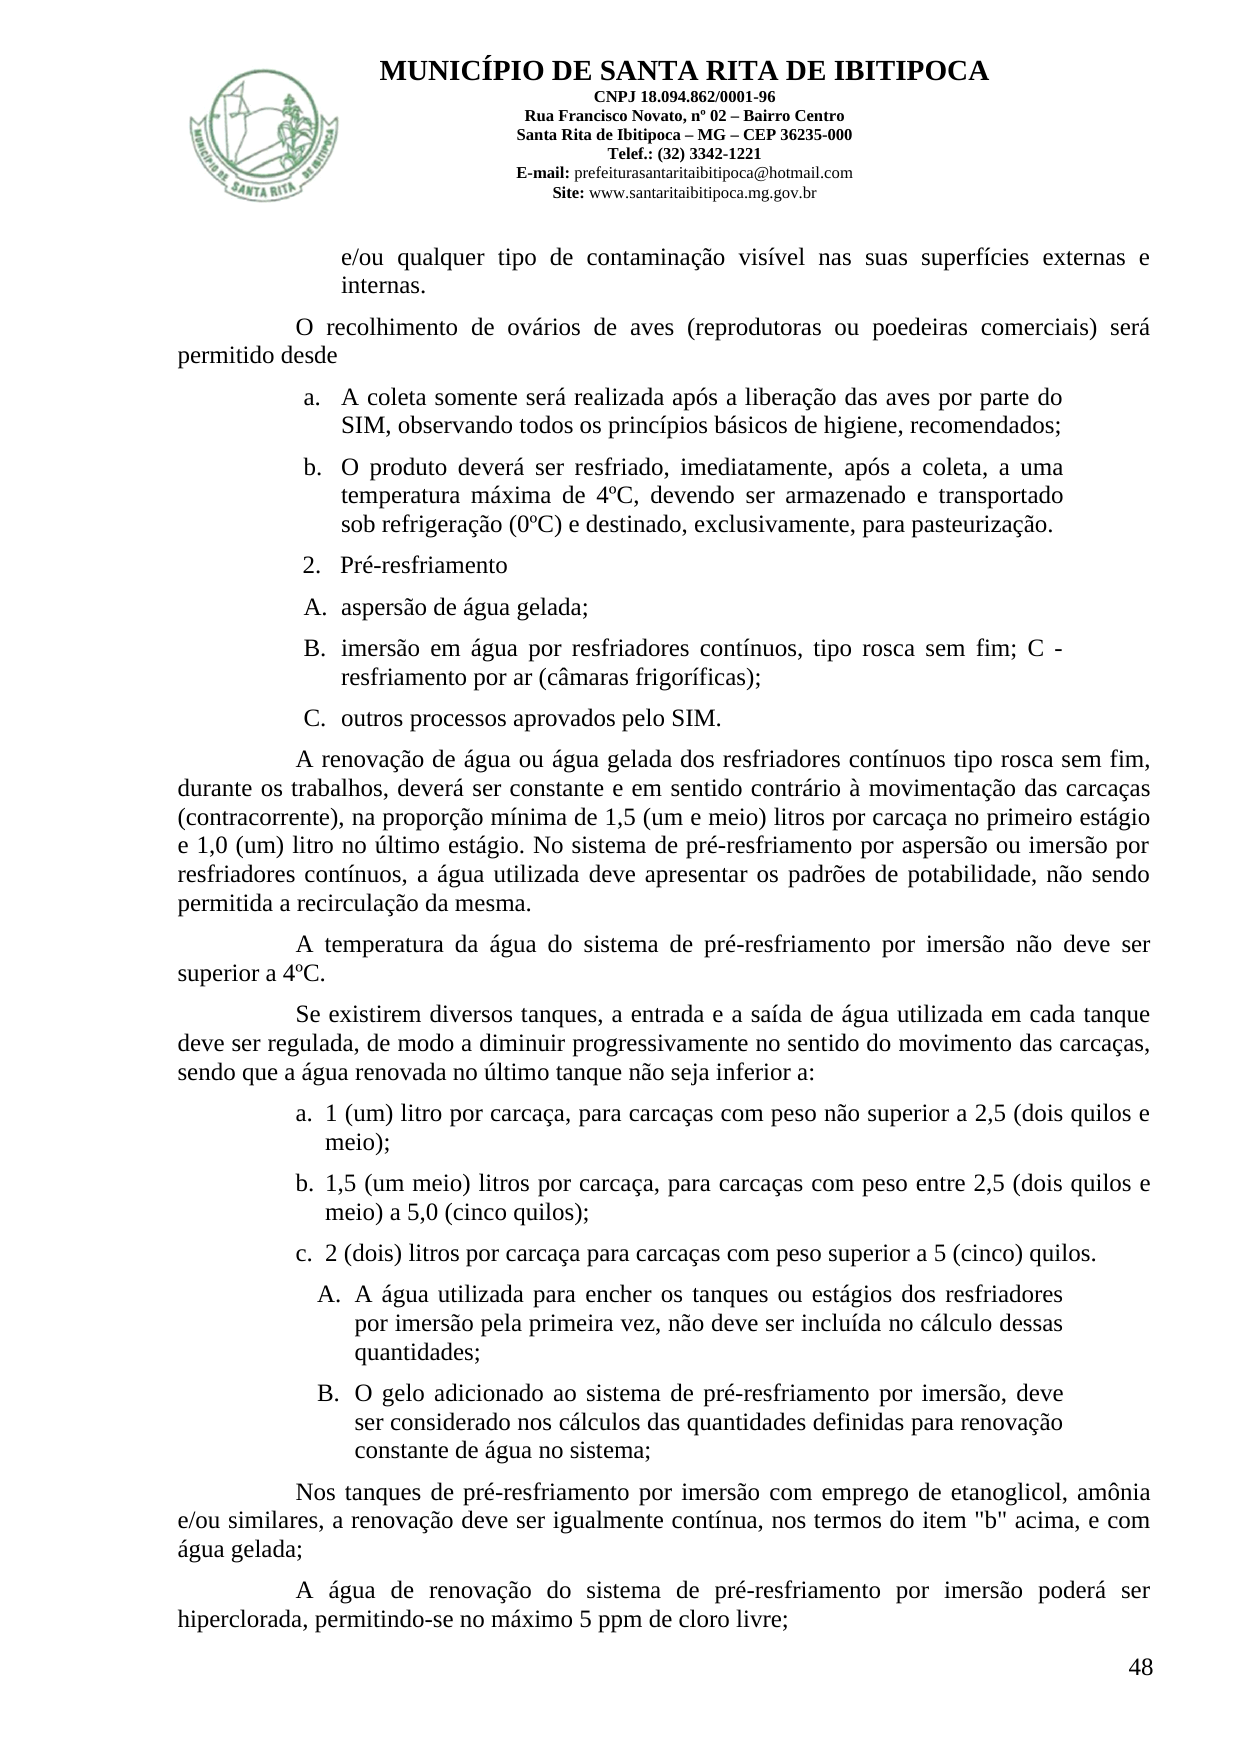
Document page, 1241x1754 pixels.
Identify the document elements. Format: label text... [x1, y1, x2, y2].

list imersão em água por resfriadores contínuos, tipo rosca sem fim; C - resfriamento por ar (câmaras frigoríficas); [303, 633, 1064, 690]
list A água utilizada para encher os tanques ou estágios dos resfriadores por imersão pela primeira vez, não deve ser incluída no cálculo dessas quantidades; [317, 1279, 1064, 1365]
picture [173, 53, 354, 213]
list aspersão de água gelada; [303, 592, 1064, 620]
list O produto deverá ser resfriado, imediatamente, após a coleta, a uma temperatura máxima de 4ºC, devendo ser armazenado e transportado sob refrigeração (0ºC) e destinado, exclusivamente, para pasteurização. [303, 452, 1064, 538]
list A coleta somente será realizada após a liberação das aves por parte do SIM, observando todos os princípios básicos de higiene, recomendados; [303, 382, 1064, 439]
text Se existirem diversos tanques, a entrada e a saída de água utilizada em cada tanque deve ser regulada, de modo a diminuir progressivamente no sentido do movimento das carcaças, sendo que a água renovada no último tanque não seja inferior a: [177, 999, 1151, 1085]
list outros processos aprovados pelo SIM. [303, 703, 1064, 732]
text Nos tanques de pré-resfriamento por imersão com emprego de etanoglicol, amônia e/ou similares, a renovação deve ser igualmente contínua, nos termos do item "b" acima, e com água gelada; [177, 1477, 1151, 1563]
text A renovação de água ou água gelada dos resfriadores contínuos tipo rosca sem fim, durante os trabalhos, deverá ser constante e em sentido contrário à movimentação das carcaças (contracorrente), na proporção mínima de 1,5 (um e meio) litros por carcaça no primeiro estágio e 1,0 (um) litro no último estágio. No sistema de pré-resfriamento por aspersão ou imersão por resfriadores contínuos, a água utilizada deve apresentar os padrões de potabilidade, não sendo permitida a recirculação da mesma. [177, 744, 1151, 917]
list O gelo adicionado ao sistema de pré-resfriamento por imersão, deve ser considerado nos cálculos das quantidades definidas para renovação constante de água no sistema; [317, 1378, 1064, 1464]
text A temperatura da água do sistema de pré-resfriamento por imersão não deve ser superior a 4ºC. [177, 929, 1151, 987]
list 1,5 (um meio) litros por carcaça, para carcaças com peso entre 2,5 (dois quilos e meio) a 5,0 (cinco quilos); [295, 1168, 1151, 1225]
list 1 (um) litro por carcaça, para carcaças com peso não superior a 2,5 (dois quilos e meio); [295, 1098, 1151, 1155]
text O recolhimento de ovários de aves (reprodutoras ou poedeiras comerciais) será permitido desde [177, 312, 1151, 369]
text A água de renovação do sistema de pré-resfriamento por imersão poderá ser hiperclorada, permitindo-se no máximo 5 ppm de cloro livre; [177, 1575, 1151, 1633]
list Pré-resfriamento [302, 550, 1151, 579]
list 2 (dois) litros por carcaça para carcaças com peso superior a 5 (cinco) quilos. [295, 1238, 1151, 1267]
